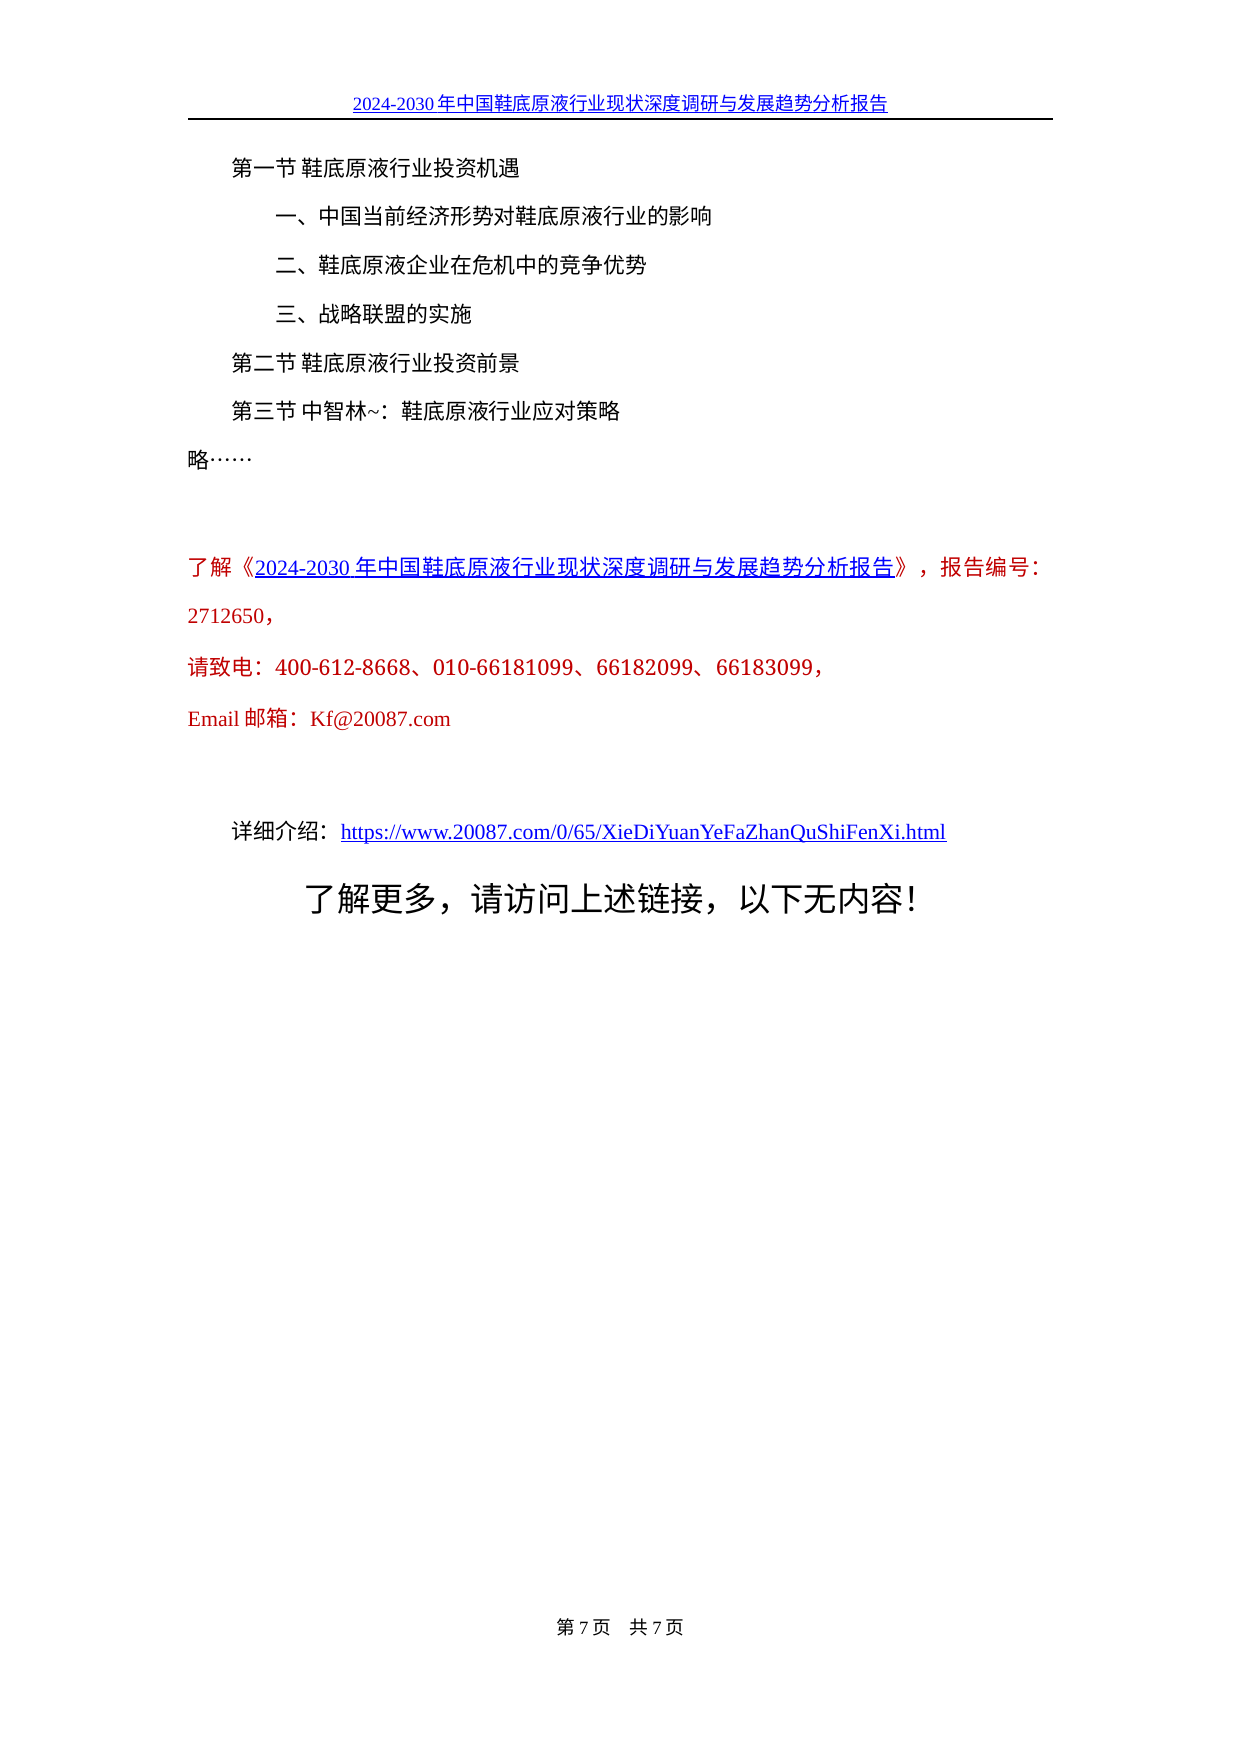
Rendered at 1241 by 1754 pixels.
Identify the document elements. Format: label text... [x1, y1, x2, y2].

text 请致电：400-612-8668、010-66181099、66182099、66183099， [187, 649, 1053, 682]
text Email邮箱：Kf@20087.com [187, 701, 1053, 733]
title 了解更多，请访问上述链接，以下无内容！ [187, 864, 1053, 929]
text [187, 150, 1053, 475]
text 了解《2024-2030年中国鞋底原液行业现状深度调研与发展趋势分析报告》，报告编号：2712650， [187, 549, 1053, 630]
text 详细介绍：https://www.20087.com/0/65/XieDiYuanYeFaZhanQuShiFenXi.html [187, 814, 1053, 846]
